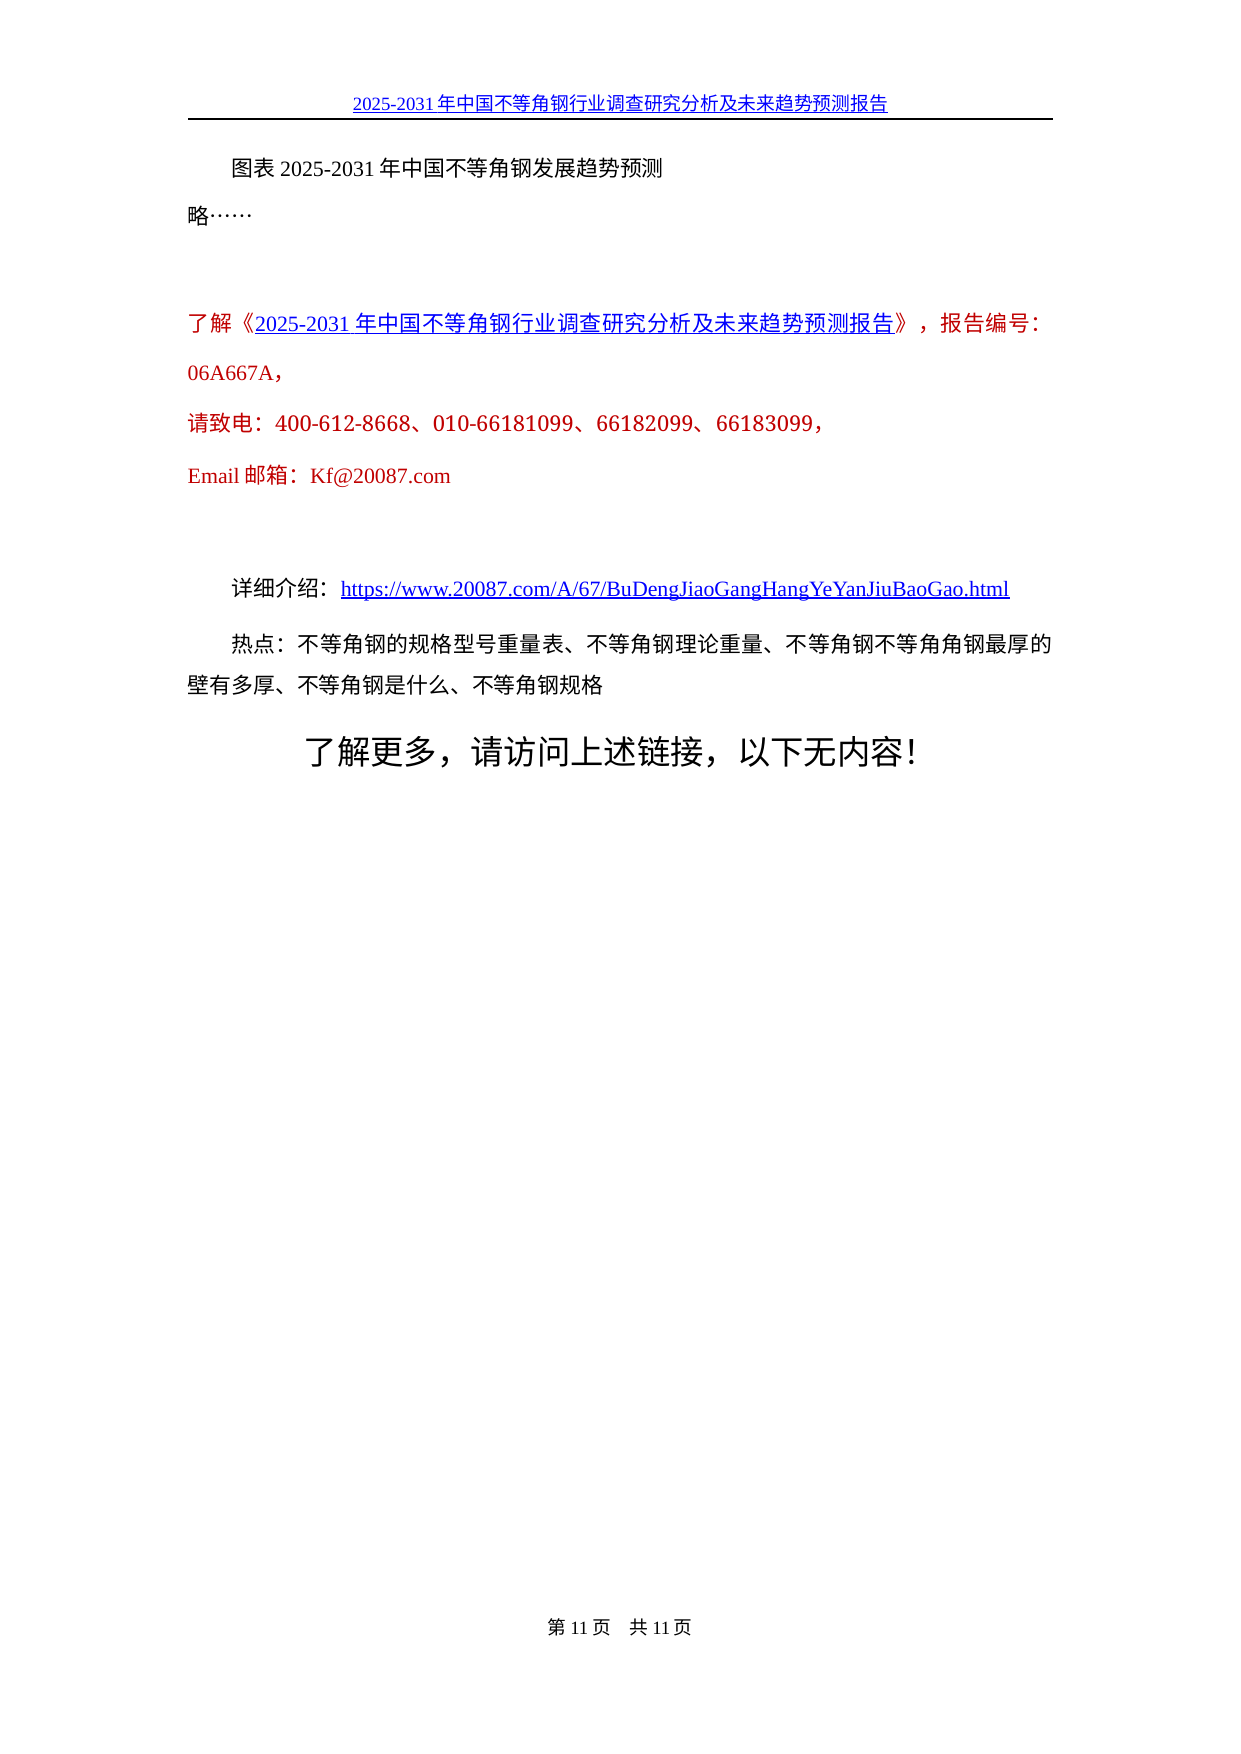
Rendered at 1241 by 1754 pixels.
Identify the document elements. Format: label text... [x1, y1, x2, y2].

title 了解更多，请访问上述链接，以下无内容！ [187, 717, 1053, 782]
text 热点：不等角钢的规格型号重量表、不等角钢理论重量、不等角钢不等角角钢最厚的壁有多厚、不等角钢是什么、不等角钢规格 [187, 627, 1053, 700]
text 请致电：400-612-8668、010-66181099、66182099、66183099， [187, 406, 1053, 438]
text 了解《2025-2031年中国不等角钢行业调查研究分析及未来趋势预测报告》，报告编号：06A667A， [187, 305, 1053, 387]
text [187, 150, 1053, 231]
text Email邮箱：Kf@20087.com [187, 457, 1053, 490]
text 详细介绍：https://www.20087.com/A/67/BuDengJiaoGangHangYeYanJiuBaoGao.html [187, 570, 1053, 603]
